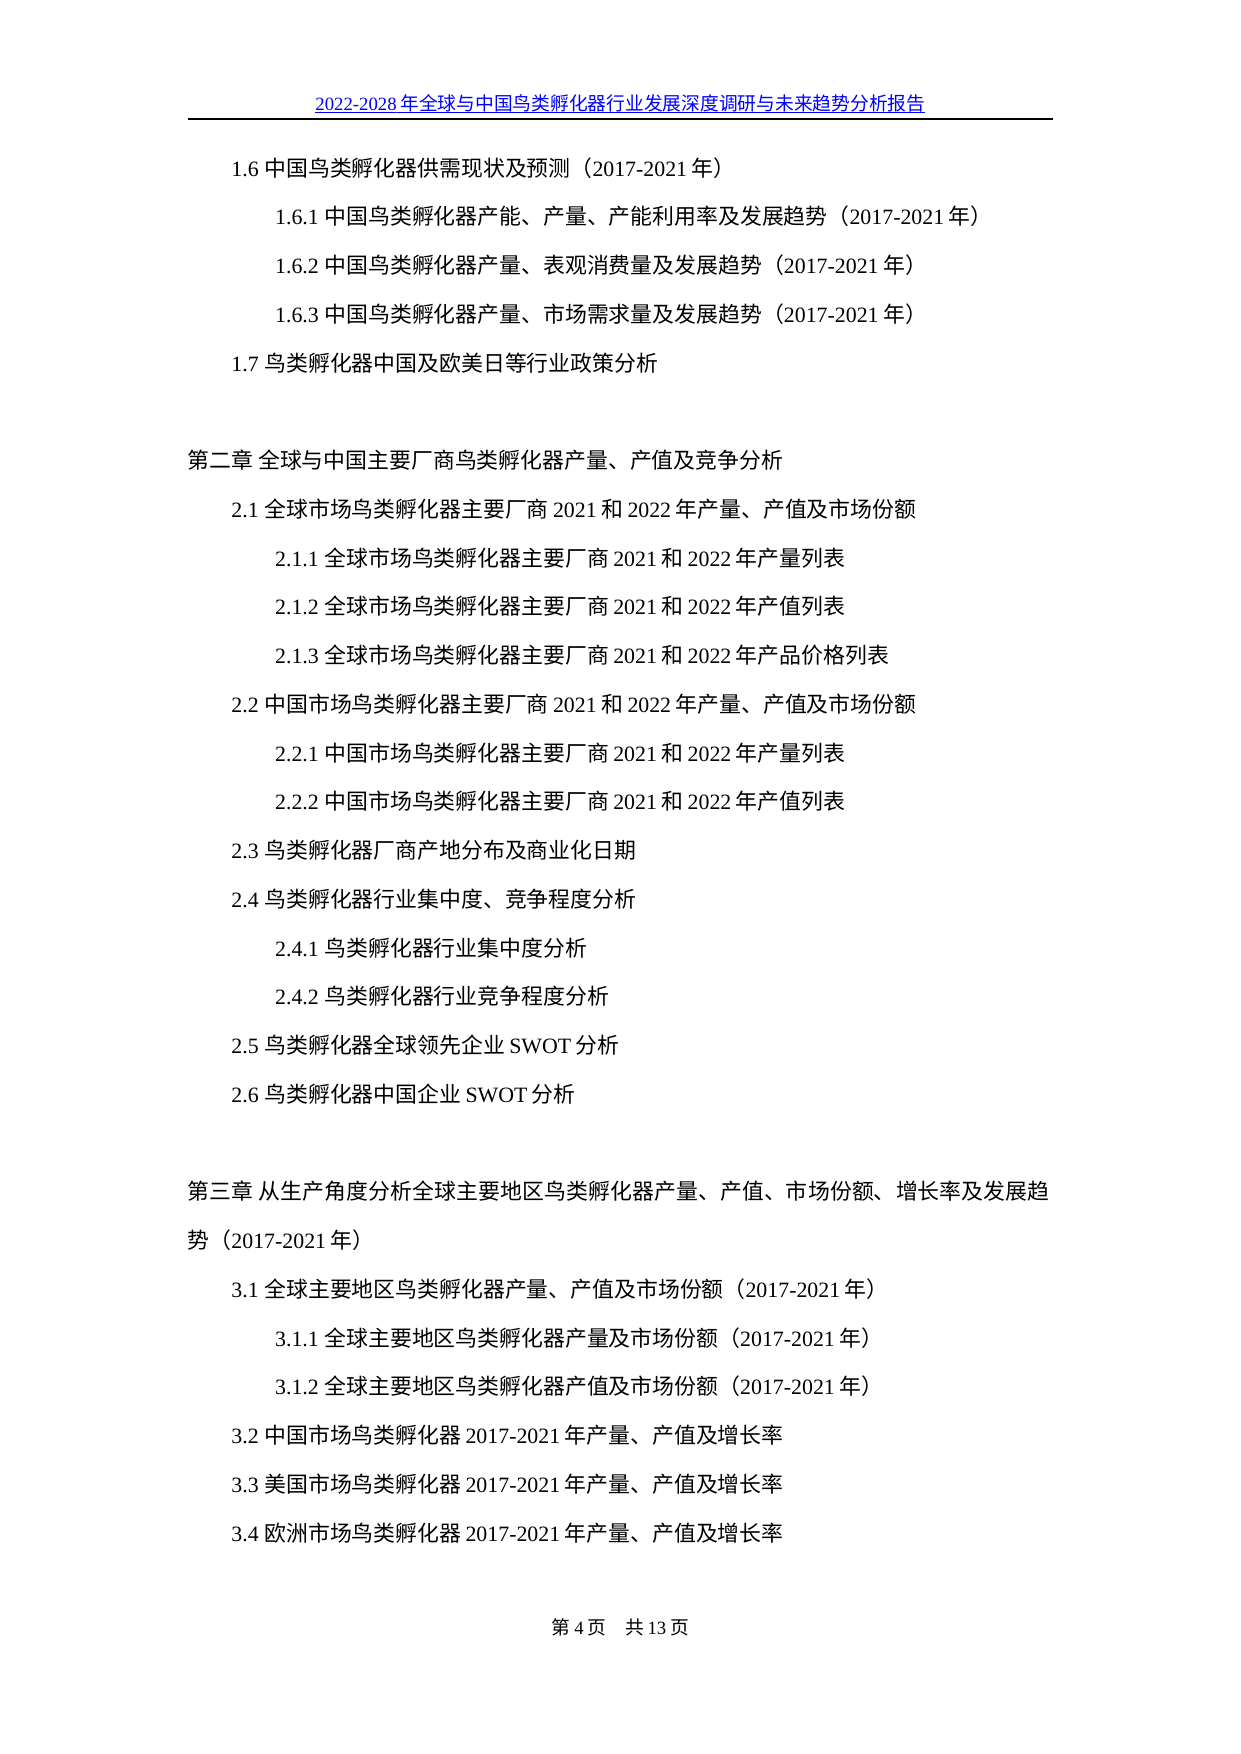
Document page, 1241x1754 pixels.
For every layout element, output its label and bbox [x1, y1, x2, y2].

text [187, 150, 1053, 1548]
